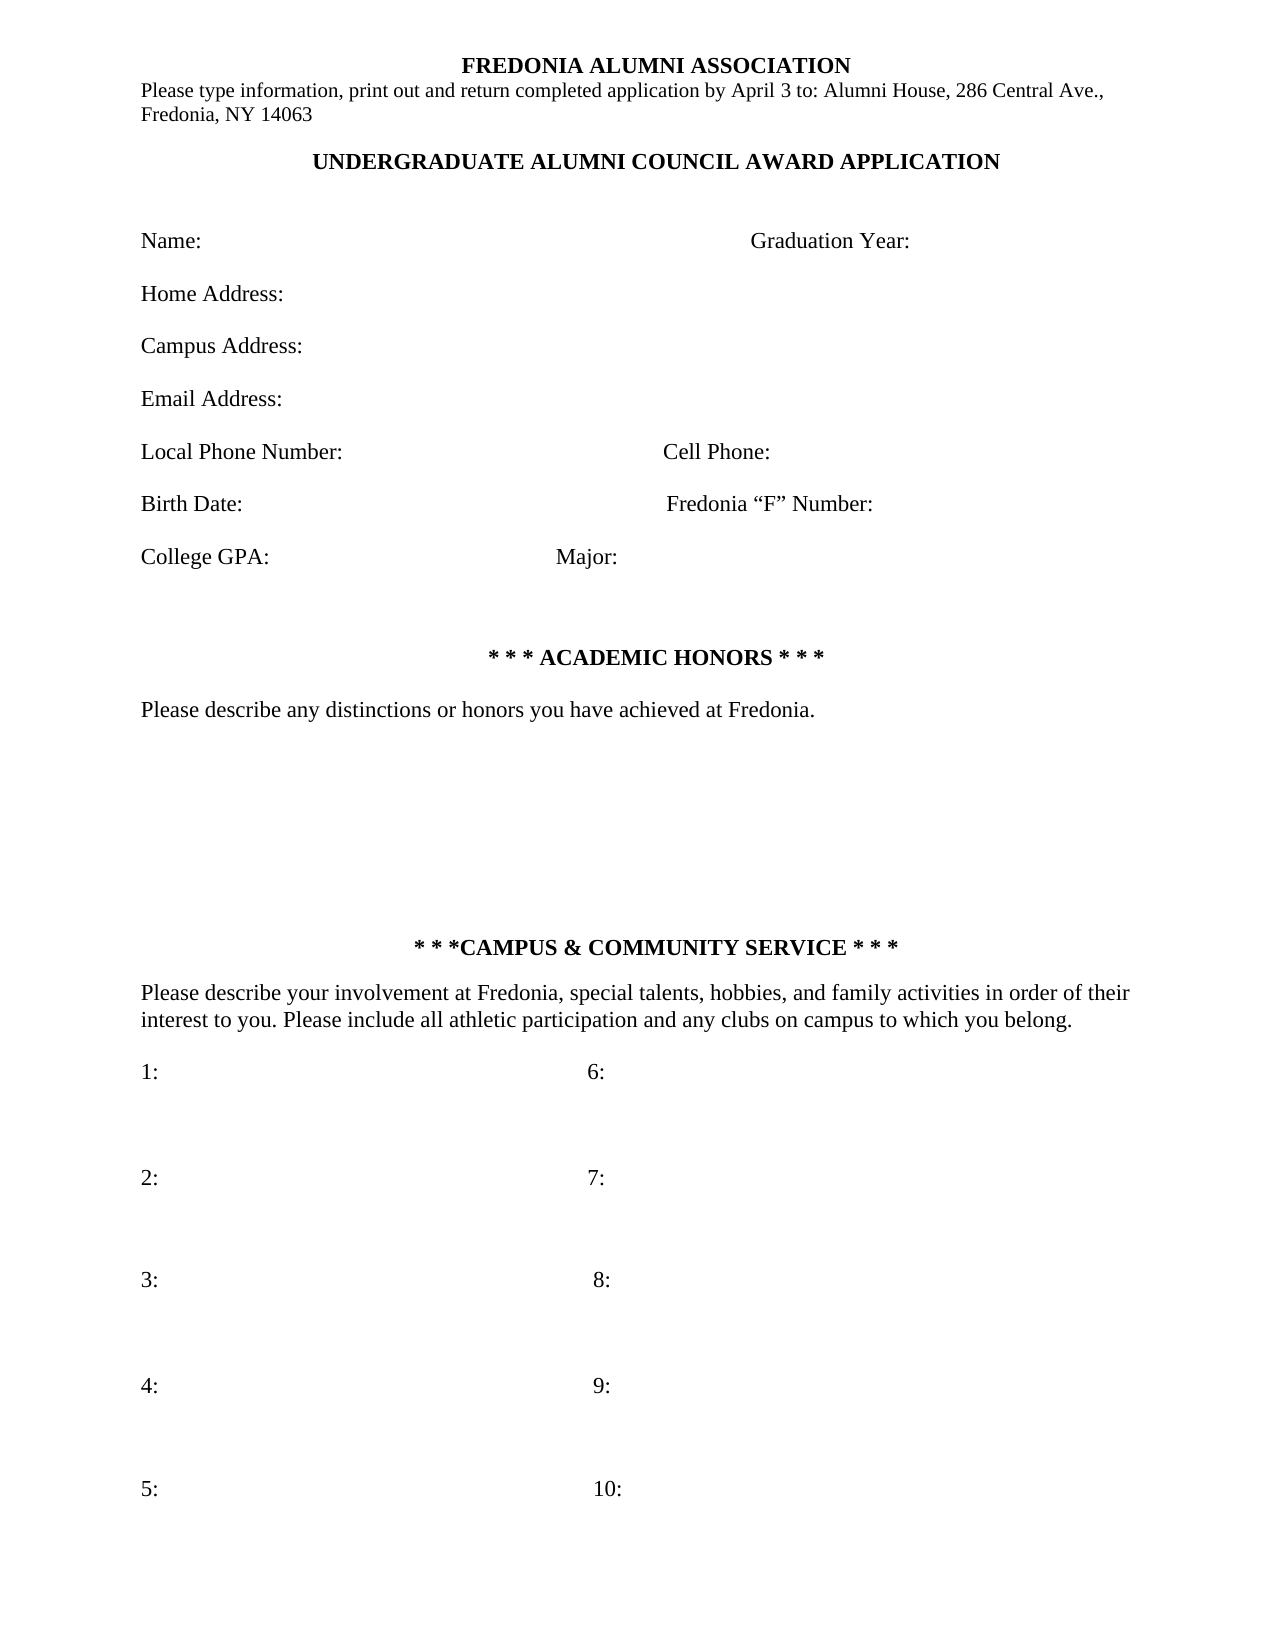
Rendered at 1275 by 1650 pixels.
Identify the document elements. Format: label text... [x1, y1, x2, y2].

text Home Address: [141, 280, 1172, 306]
text Please describe your involvement at Fredonia, special talents, hobbies, and family activities in order of their interest to you. Please include all athletic participation and any clubs on campus to which you belong. [141, 979, 1172, 1032]
text Please describe any distinctions or honors you have achieved at Fredonia. [141, 697, 1172, 723]
text UNDERGRADUATE ALUMNI COUNCIL AWARD APPLICATION [141, 148, 1172, 174]
text 4: 9: [141, 1372, 1172, 1398]
text 2: 7: [141, 1164, 1172, 1190]
text Birth Date: Fredonia “F” Number: [141, 491, 1172, 517]
subtitle Please type information, print out and return completed application by April 3 to: Alumni House, 286 Central Ave., Fredonia, NY 14063 [141, 78, 1172, 126]
text 3: 8: [141, 1266, 1172, 1293]
text * * * ACADEMIC HONORS * * * [141, 644, 1172, 670]
text Local Phone Number: Cell Phone: [141, 438, 1172, 464]
text Email Address: [141, 385, 1172, 411]
text FREDONIA ALUMNI ASSOCIATION [141, 52, 1172, 78]
text 5: 10: [141, 1474, 1172, 1501]
text * * *CAMPUS & COMMUNITY SERVICE * * * [141, 934, 1172, 960]
text College GPA: Major: [141, 543, 1172, 569]
text 1: 6: [141, 1058, 1172, 1085]
text Name: Graduation Year: [141, 227, 1172, 253]
text Campus Address: [141, 332, 1172, 359]
